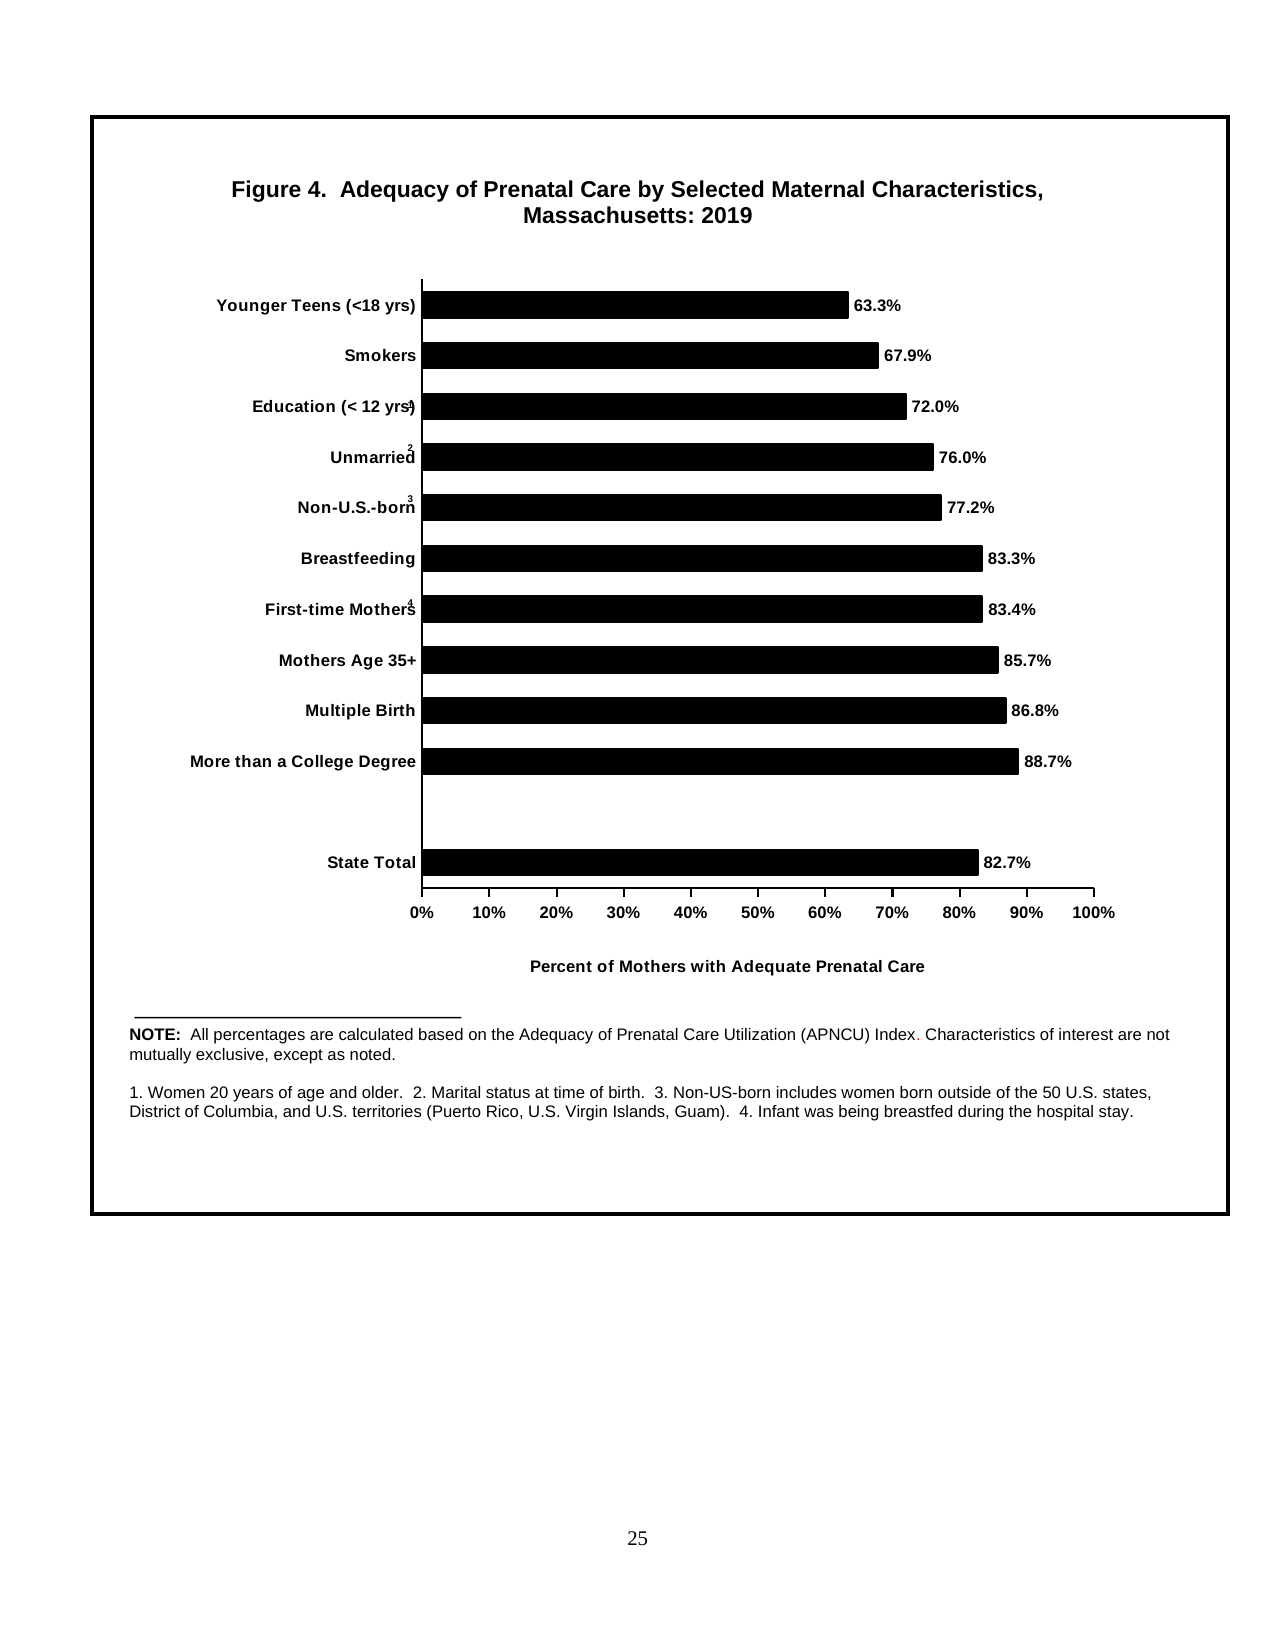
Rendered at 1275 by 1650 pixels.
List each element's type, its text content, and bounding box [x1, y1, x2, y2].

text Figure 4. Adequacy of Prenatal Care by Selected Maternal Characteristics, Massachusetts: 2019 [150, 176, 1125, 228]
